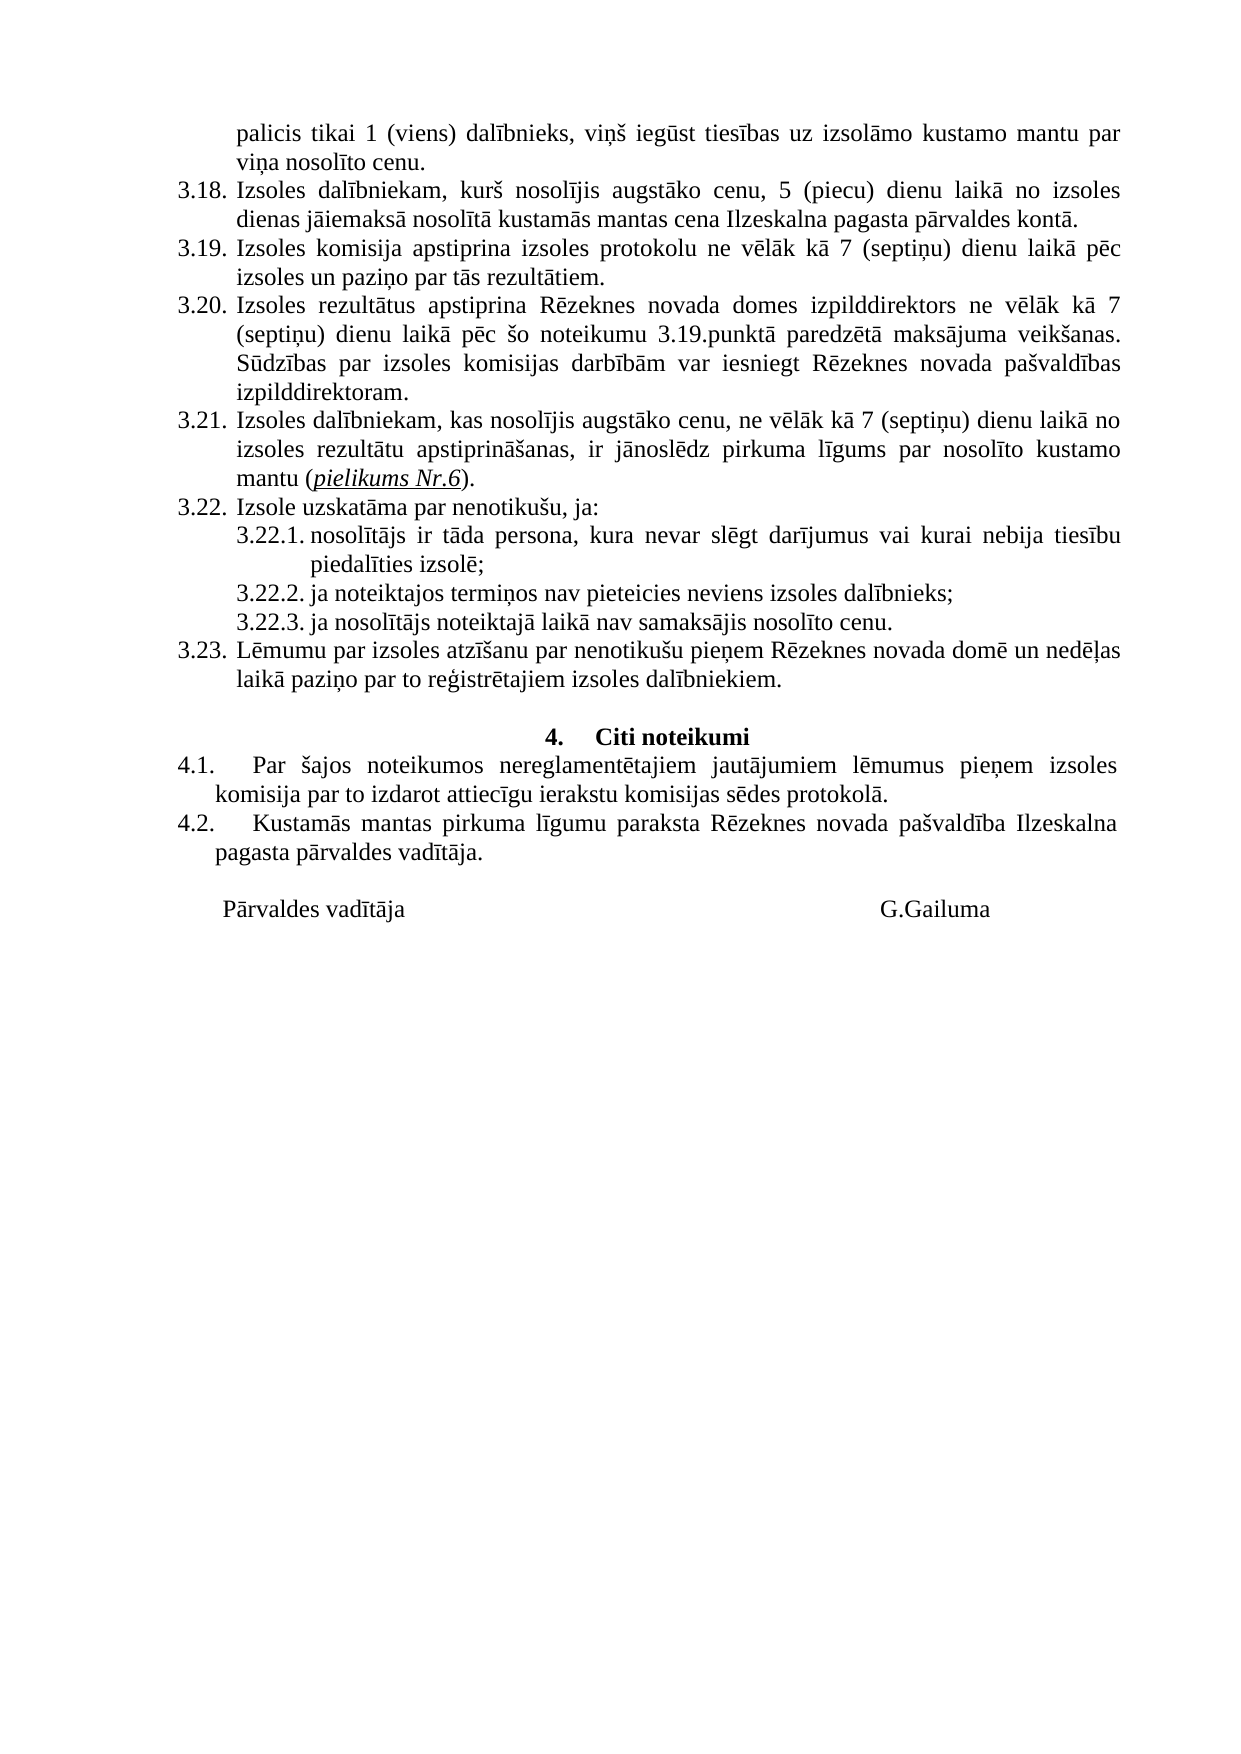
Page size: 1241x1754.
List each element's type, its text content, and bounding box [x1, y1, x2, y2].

list ja nosolītājs noteiktajā laikā nav samaksājis nosolīto cenu. [236, 607, 1122, 636]
text Pārvaldes vadītāja G.Gailuma [222, 894, 1120, 923]
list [177, 118, 1122, 176]
list Par šajos noteikumos nereglamentētajiem jautājumiem lēmumus pieņem izsoles komisija par to izdarot attiecīgu ierakstu komisijas sēdes protokolā. [177, 751, 1118, 808]
list Lēmumu par izsoles atzīšanu par nenotikušu pieņem Rēzeknes novada domē un nedēļas laikā paziņo par to reģistrētajiem izsoles dalībniekiem. [177, 636, 1122, 693]
list Izsoles rezultātus apstiprina Rēzeknes novada domes izpilddirektors ne vēlāk kā 7 (septiņu) dienu laikā pēc šo noteikumu 3.19.punktā paredzētā maksājuma veikšanas. Sūdzības par izsoles komisijas darbībām var iesniegt Rēzeknes novada pašvaldības izpilddirektoram. [177, 291, 1122, 406]
list Izsoles dalībniekam, kurš nosolījis augstāko cenu, 5 (piecu) dienu laikā no izsoles dienas jāiemaksā nosolītā kustamās mantas cena Ilzeskalna pagasta pārvaldes kontā. [177, 176, 1122, 233]
list Izsoles komisija apstiprina izsoles protokolu ne vēlāk kā 7 (septiņu) dienu laikā pēc izsoles un paziņo par tās rezultātiem. [177, 233, 1122, 291]
list ja noteiktajos termiņos nav pieteicies neviens izsoles dalībnieks; [236, 578, 1122, 607]
list Izsoles dalībniekam, kas nosolījis augstāko cenu, ne vēlāk kā 7 (septiņu) dienu laikā no izsoles rezultātu apstiprināšanas, ir jānoslēdz pirkuma līgums par nosolīto kustamo mantu (pielikums Nr.6). [177, 406, 1122, 492]
list nosolītājs ir tāda persona, kura nevar slēgt darījumus vai kurai nebija tiesību piedalīties izsolē; [236, 521, 1122, 578]
list Kustamās mantas pirkuma līgumu paraksta Rēzeknes novada pašvaldība Ilzeskalna pagasta pārvaldes vadītāja. [177, 808, 1118, 866]
list Citi noteikumi [177, 722, 1118, 751]
list Izsole uzskatāma par nenotikušu, ja: [177, 492, 1122, 521]
